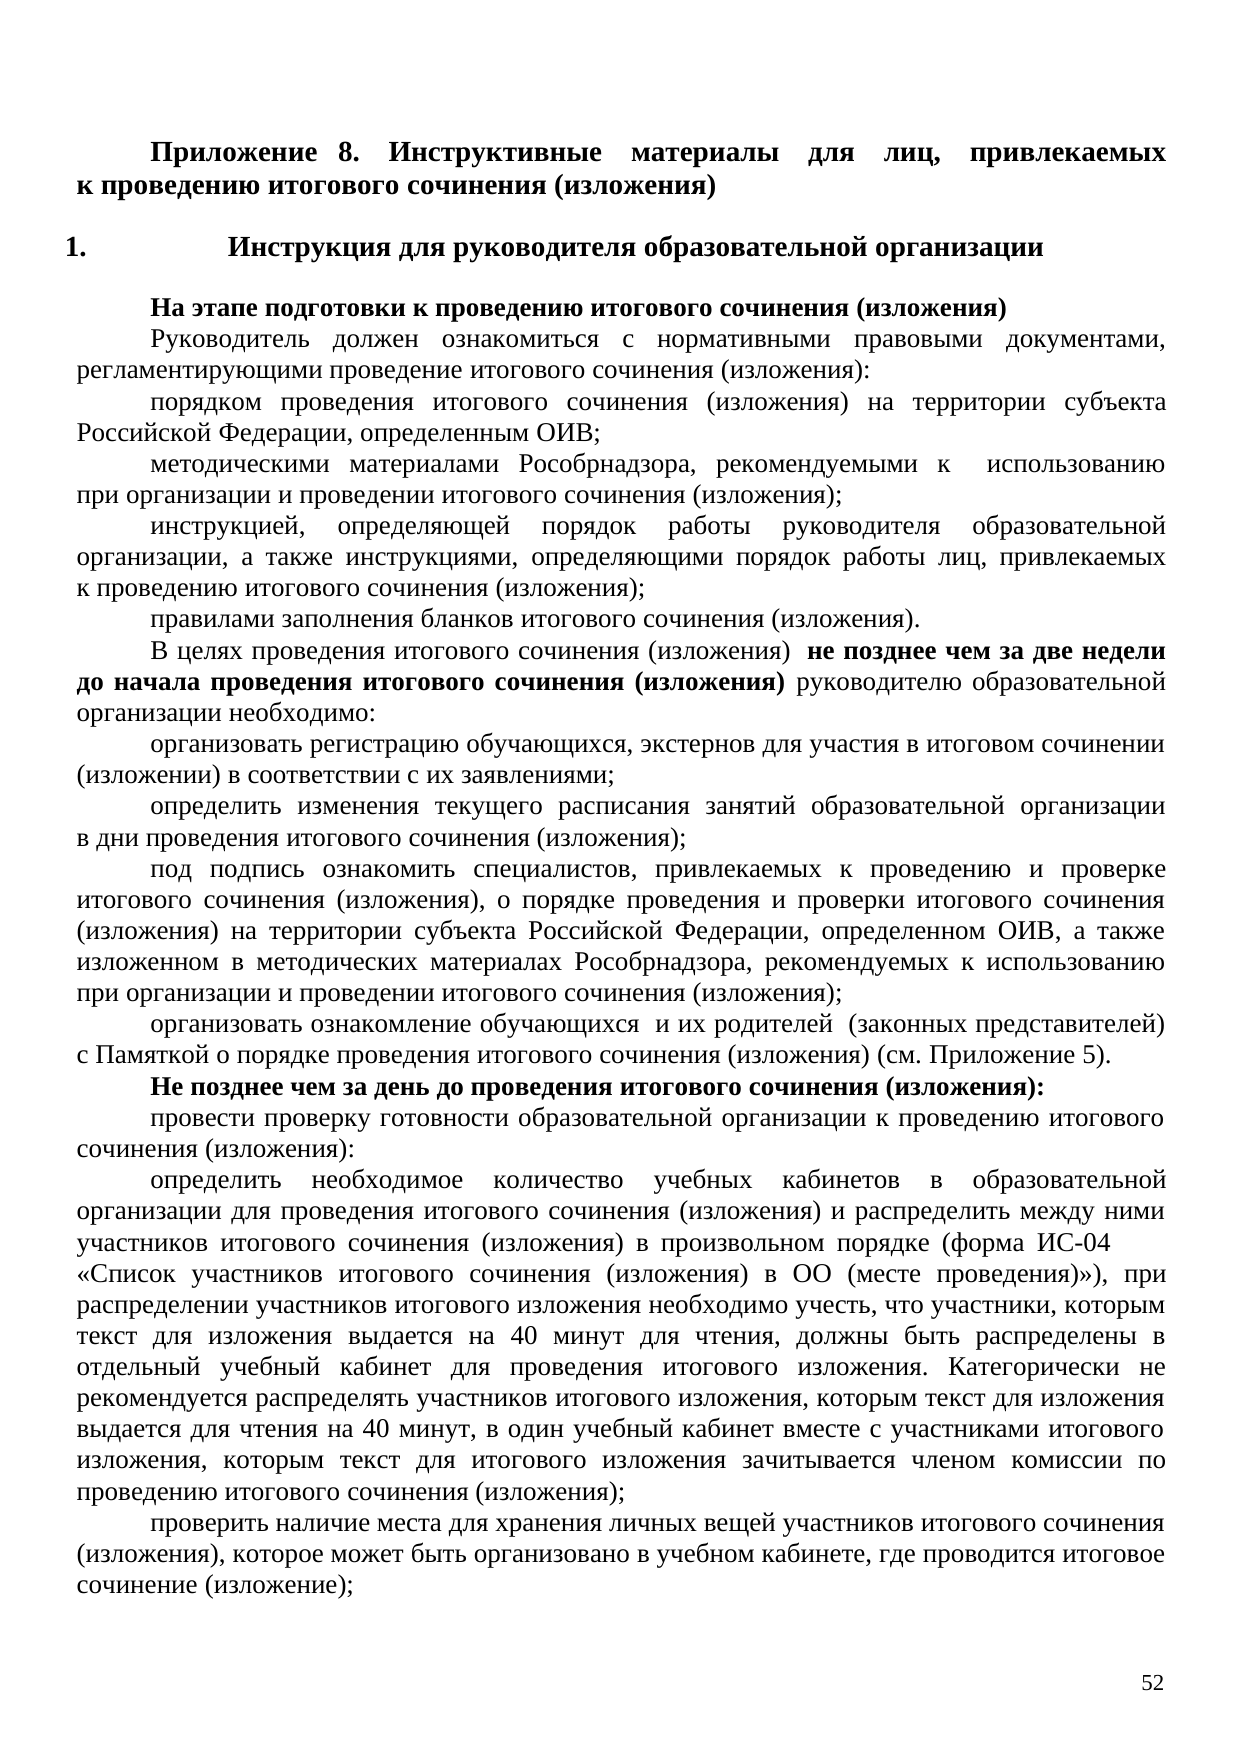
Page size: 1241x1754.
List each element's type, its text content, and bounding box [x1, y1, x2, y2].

text порядком проведения итогового сочинения (изложения) на территории субъекта Российской Федерации, определенным ОИВ; [76, 384, 1167, 447]
text под подпись ознакомить специалистов, привлекаемых к проведению и проверке итогового сочинения (изложения), о порядке проведения и проверки итогового сочинения (изложения) на территории субъекта Российской Федерации, определенном ОИВ, а также изложенном в методических материалах Рособрнадзора, рекомендуемых к использованию при организации и проведении итогового сочинения (изложения); [76, 852, 1166, 1007]
list Инструкция для руководителя образовательной организации [64, 229, 1178, 263]
subtitle На этапе подготовки к проведению итогового сочинения (изложения) [150, 291, 1196, 322]
text правилами заполнения бланков итогового сочинения (изложения). [150, 603, 1196, 634]
subtitle Не позднее чем за день до проведения итогового сочинения (изложения): [150, 1070, 1196, 1101]
text проверить наличие места для хранения личных вещей участников итогового сочинения (изложения), которое может быть организовано в учебном кабинете, где проводится итоговое сочинение (изложение); [76, 1506, 1166, 1599]
text организовать регистрацию обучающихся, экстернов для участия в итоговом сочинении (изложении) в соответствии с их заявлениями; [76, 727, 1166, 789]
subtitle Приложение 8. Инструктивные материалы для лиц, привлекаемых к проведению итогового сочинения (изложения) [76, 134, 1166, 201]
text методическими материалами Рособрнадзора, рекомендуемыми к использованию при организации и проведении итогового сочинения (изложения); [76, 447, 1166, 509]
text организовать ознакомление обучающихся и их родителей (законных представителей) с Памяткой о порядке проведения итогового сочинения (изложения) (см. Приложение 5). [76, 1007, 1166, 1070]
text определить необходимое количество учебных кабинетов в образовательной организации для проведения итогового сочинения (изложения) и распределить между ними участников итогового сочинения (изложения) в произвольном порядке (форма ИС-04 [76, 1163, 1166, 1257]
text инструкцией, определяющей порядок работы руководителя образовательной организации, а также инструкциями, определяющими порядок работы лиц, привлекаемых к проведению итогового сочинения (изложения); [76, 509, 1166, 603]
text провести проверку готовности образовательной организации к проведению итогового сочинения (изложения): [76, 1101, 1166, 1163]
text определить изменения текущего расписания занятий образовательной организации в дни проведения итогового сочинения (изложения); [76, 789, 1166, 852]
text Руководитель должен ознакомиться с нормативными правовыми документами, регламентирующими проведение итогового сочинения (изложения): [76, 322, 1166, 384]
text «Список участников итогового сочинения (изложения) в ОО (месте проведения)»), при распределении участников итогового изложения необходимо учесть, что участники, которым текст для изложения выдается на 40 минут для чтения, должны быть распределены в отдельный учебный кабинет для проведения итогового изложения. Категорически не рекомендуется распределять участников итогового изложения, которым текст для изложения выдается для чтения на 40 минут, в один учебный кабинет вместе с участниками итогового изложения, которым текст для итогового изложения зачитывается членом комиссии по проведению итогового сочинения (изложения); [76, 1257, 1166, 1506]
text В целях проведения итогового сочинения (изложения) не позднее чем за две недели до начала проведения итогового сочинения (изложения) руководителю образовательной организации необходимо: [76, 634, 1166, 727]
